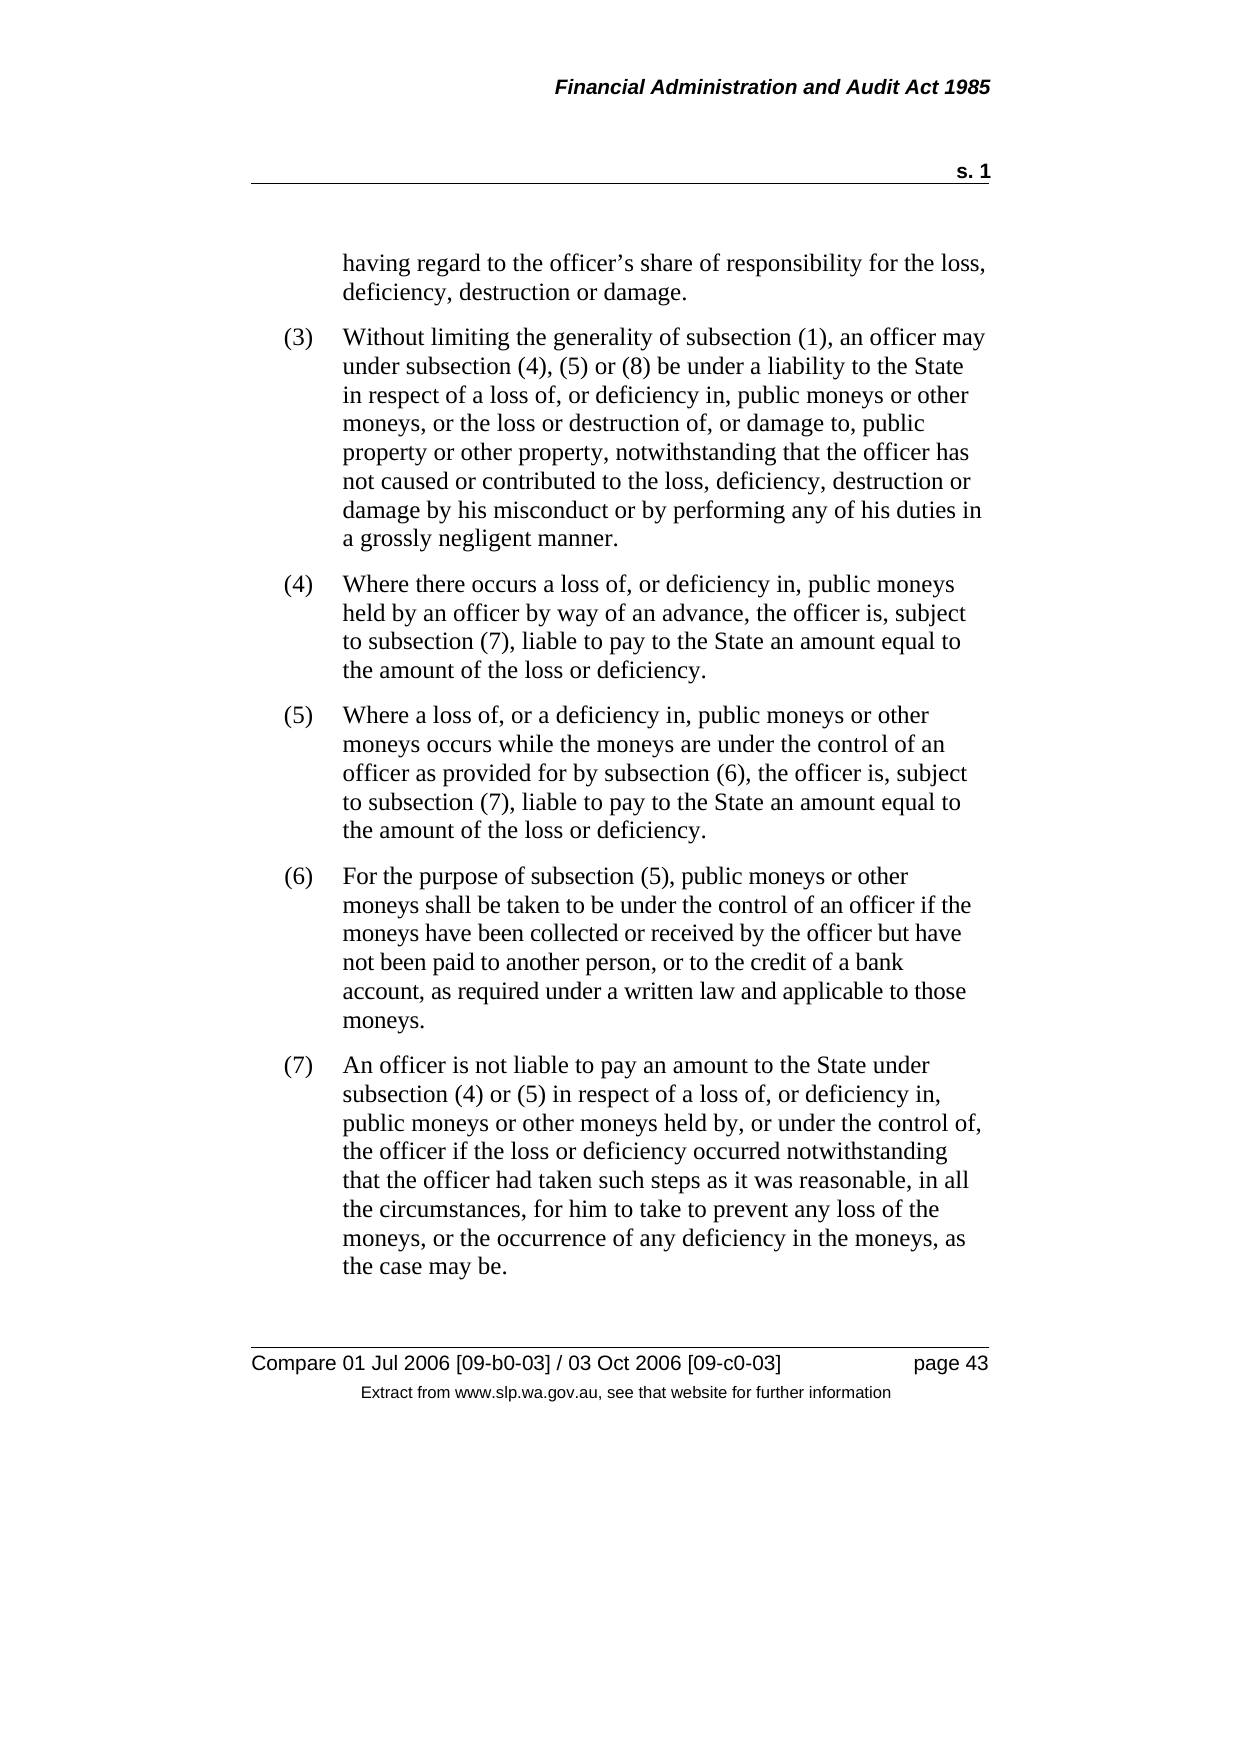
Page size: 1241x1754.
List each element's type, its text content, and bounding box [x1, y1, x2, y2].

text (4) Where there occurs a loss of, or deficiency in, public moneys held by an officer by way of an advance, the officer is, subject to subsection (7), liable to pay to the State an amount equal to the amount of the loss or deficiency. [251, 569, 989, 684]
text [251, 248, 989, 306]
text (6) For the purpose of subsection (5), public moneys or other moneys shall be taken to be under the control of an officer if the moneys have been collected or received by the officer but have not been paid to another person, or to the credit of a bank account, as required under a written law and applicable to those moneys. [251, 861, 989, 1033]
text (3) Without limiting the generality of subsection (1), an officer may under subsection (4), (5) or (8) be under a liability to the State in respect of a loss of, or deficiency in, public moneys or other moneys, or the loss or destruction of, or damage to, public property or other property, notwithstanding that the officer has not caused or contributed to the loss, deficiency, destruction or damage by his misconduct or by performing any of his duties in a grossly negligent manner. [251, 322, 989, 552]
text (5) Where a loss of, or a deficiency in, public moneys or other moneys occurs while the moneys are under the control of an officer as provided for by subsection (6), the officer is, subject to subsection (7), liable to pay to the State an amount equal to the amount of the loss or deficiency. [251, 701, 989, 844]
text (7) An officer is not liable to pay an amount to the State under subsection (4) or (5) in respect of a loss of, or deficiency in, public moneys or other moneys held by, or under the control of, the officer if the loss or deficiency occurred notwithstanding that the officer had taken such steps as it was reasonable, in all the circumstances, for him to take to prevent any loss of the moneys, or the occurrence of any deficiency in the moneys, as the case may be. [251, 1050, 989, 1280]
